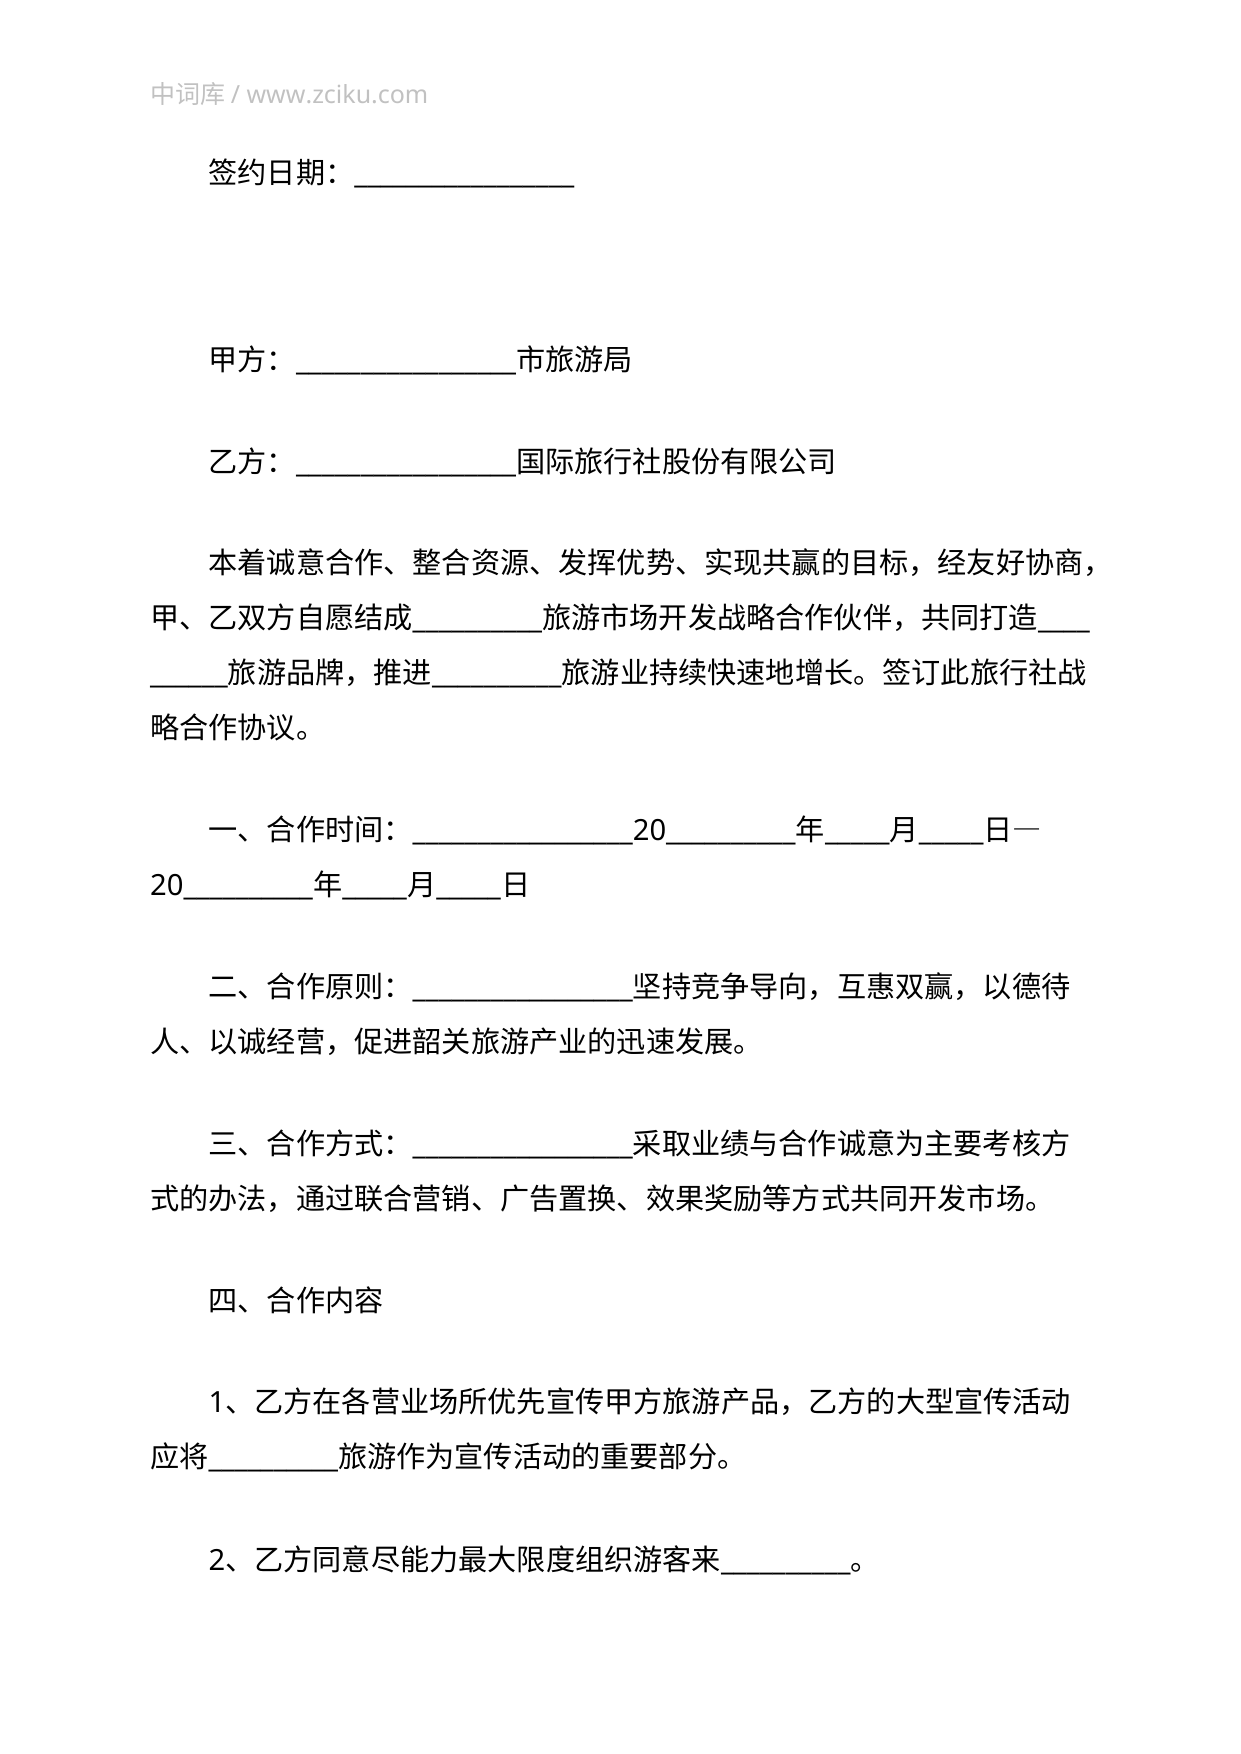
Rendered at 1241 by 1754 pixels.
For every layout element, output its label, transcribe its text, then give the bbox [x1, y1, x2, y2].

text 1、乙方在各营业场所优先宣传甲方旅游产品，乙方的大型宣传活动应将__________旅游作为宣传活动的重要部分。 [150, 1379, 1090, 1476]
text 二、合作原则：_________________坚持竞争导向，互惠双赢，以德待人、以诚经营，促进韶关旅游产业的迅速发展。 [150, 964, 1090, 1061]
text 本着诚意合作、整合资源、发挥优势、实现共赢的目标，经友好协商，甲、乙双方自愿结成__________旅游市场开发战略合作伙伴，共同打造__________旅游品牌，推进__________旅游业持续快速地增长。签订此旅行社战略合作协议。 [150, 540, 1090, 747]
text 甲方：_________________市旅游局 [150, 336, 1090, 378]
text 乙方：_________________国际旅行社股份有限公司 [150, 438, 1090, 481]
text 签约日期：_________________ [150, 150, 1090, 192]
text 一、合作时间：_________________20__________年_____月_____日—20__________年_____月_____日 [150, 807, 1090, 904]
text 2、乙方同意尽能力最大限度组织游客来__________。 [150, 1536, 1090, 1578]
text 四、合作内容 [150, 1277, 1090, 1319]
text 三、合作方式：_________________采取业绩与合作诚意为主要考核方式的办法，通过联合营销、广告置换、效果奖励等方式共同开发市场。 [150, 1121, 1090, 1218]
